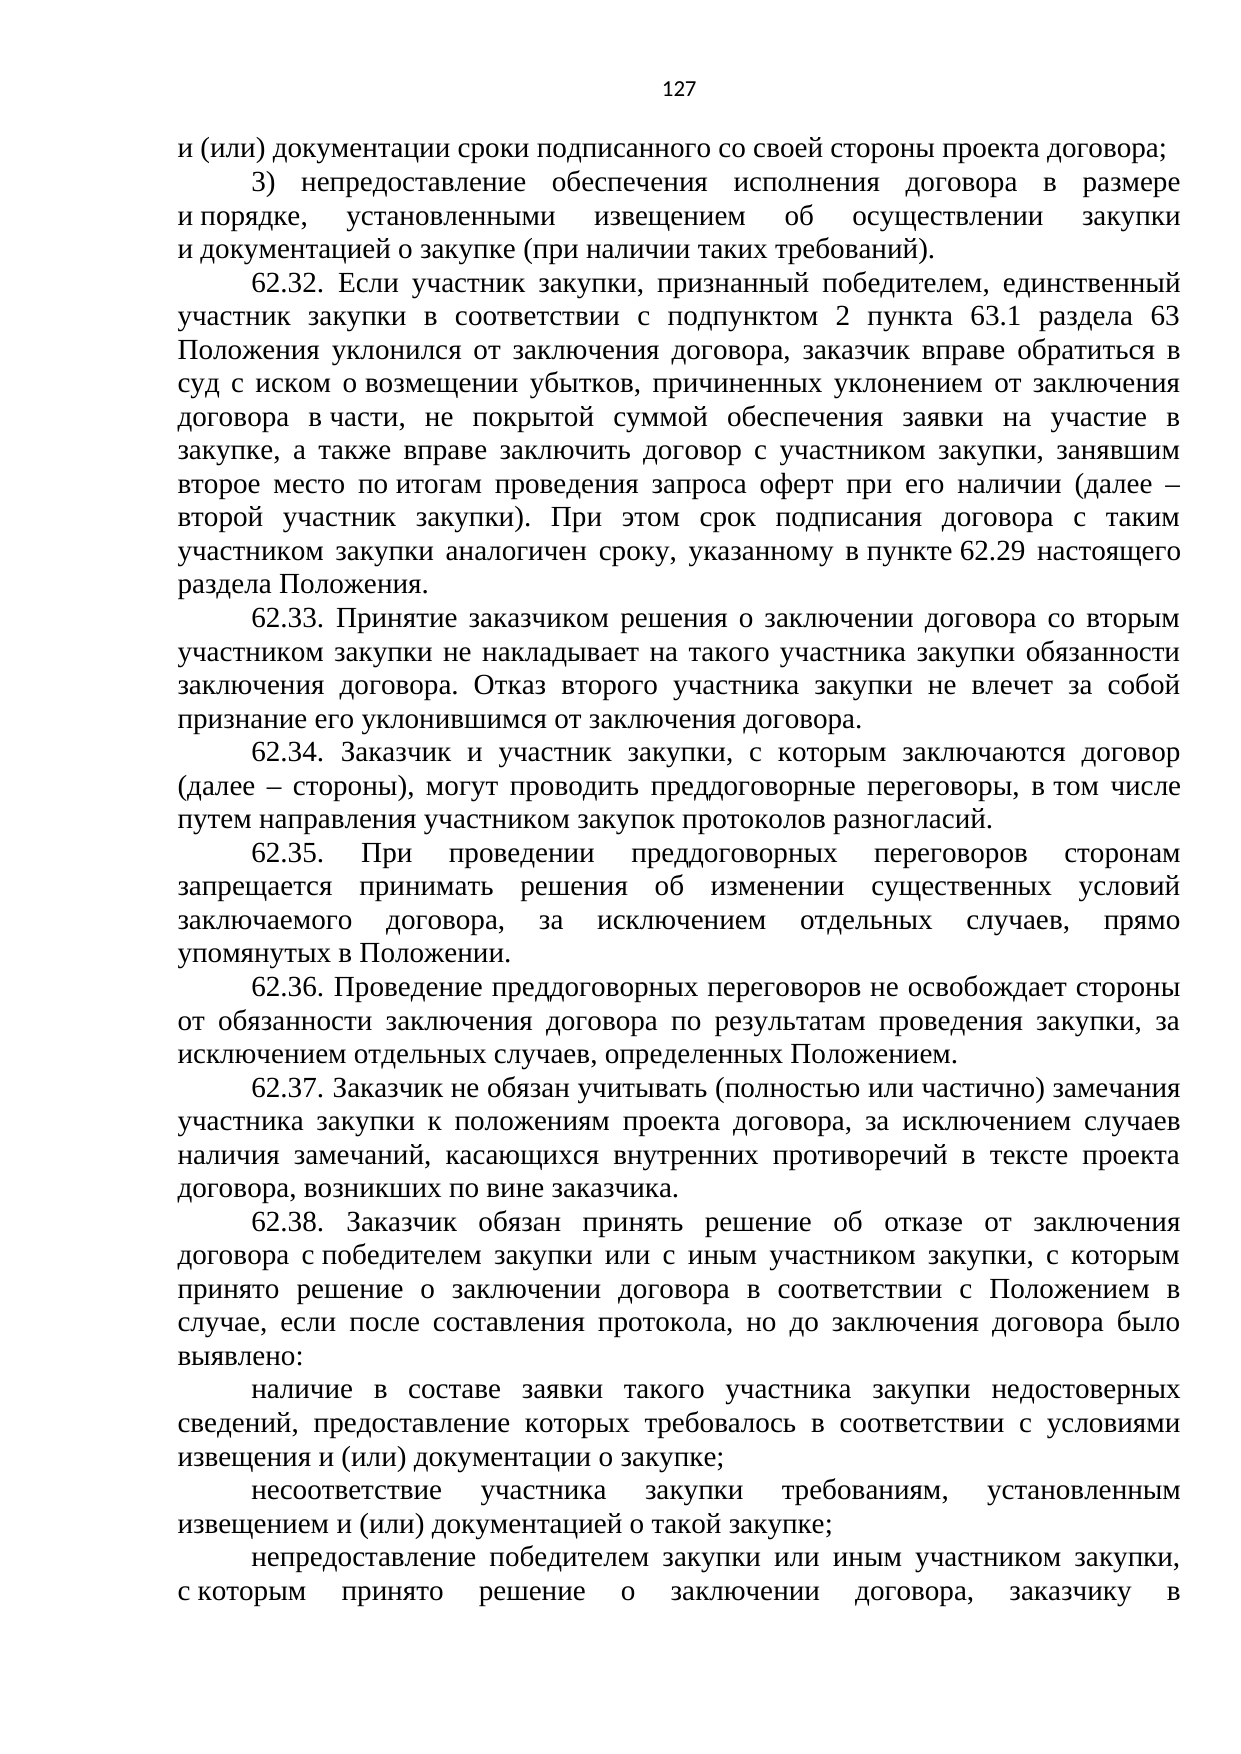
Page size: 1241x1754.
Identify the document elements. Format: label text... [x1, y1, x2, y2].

list При проведении преддоговорных переговоров сторонам запрещается принимать решения об изменении существенных условий заключаемого договора, за исключением отдельных случаев, прямо упомянутых в Положении. [177, 835, 1181, 969]
text 3) непредоставление обеспечения исполнения договора в размере и порядке, установленными извещением об осуществлении закупки и документацией о закупке (при наличии таких требований). [177, 164, 1181, 265]
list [177, 1539, 1181, 1606]
list Если участник закупки, признанный победителем, единственный участник закупки в соответствии с подпунктом 2 пункта 63.1 раздела 63 Положения уклонился от заключения договора, заказчик вправе обратиться в суд с иском о возмещении убытков, причиненных уклонением от заключения договора в части, не покрытой суммой обеспечения заявки на участие в закупке, а также вправе заключить договор с участником закупки, занявшим второе место по итогам проведения запроса оферт при его наличии (далее – второй участник закупки). При этом срок подписания договора с таким участником закупки аналогичен сроку, указанному в пункте 62.29 настоящего раздела Положения. [177, 265, 1181, 600]
list Принятие заказчиком решения о заключении договора со вторым участником закупки не накладывает на такого участника закупки обязанности заключения договора. Отказ второго участника закупки не влечет за собой признание его уклонившимся от заключения договора. [177, 600, 1181, 734]
list Проведение преддоговорных переговоров не освобождает стороны от обязанности заключения договора по результатам проведения закупки, за исключением отдельных случаев, определенных Положением. [177, 969, 1181, 1070]
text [177, 131, 1181, 164]
list наличие в составе заявки такого участника закупки недостоверных сведений, предоставление которых требовалось в соответствии с условиями извещения и (или) документации о закупке; [177, 1372, 1181, 1472]
list Заказчик и участник закупки, с которым заключаются договор (далее – стороны), могут проводить преддоговорные переговоры, в том числе путем направления участником закупок протоколов разногласий. [177, 734, 1181, 835]
list несоответствие участника закупки требованиям, установленным извещением и (или) документацией о такой закупке; [177, 1472, 1181, 1539]
list Заказчик обязан принять решение об отказе от заключения договора с победителем закупки или с иным участником закупки, с которым принято решение о заключении договора в соответствии с Положением в случае, если после составления протокола, но до заключения договора было выявлено: [177, 1204, 1181, 1372]
list Заказчик не обязан учитывать (полностью или частично) замечания участника закупки к положениям проекта договора, за исключением случаев наличия замечаний, касающихся внутренних противоречий в тексте проекта договора, возникших по вине заказчика. [177, 1070, 1181, 1204]
